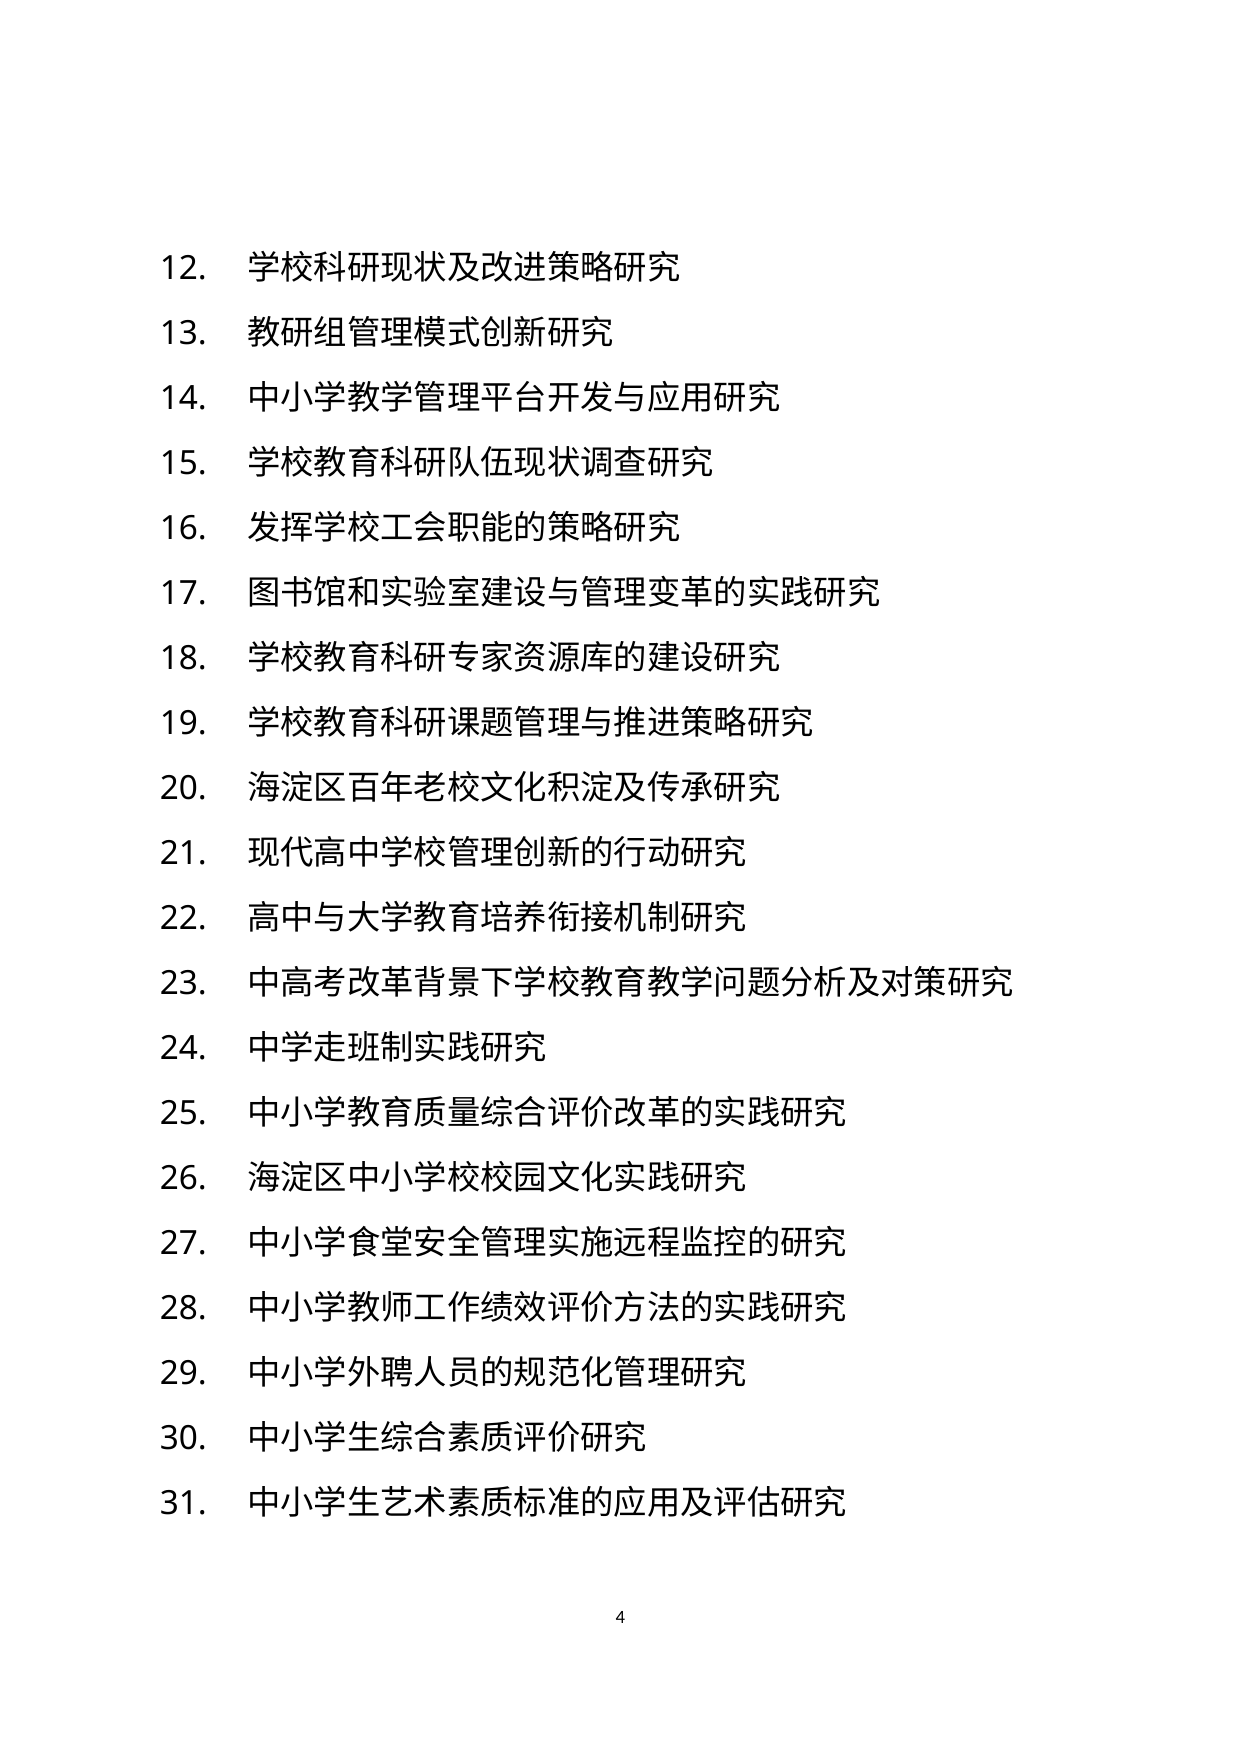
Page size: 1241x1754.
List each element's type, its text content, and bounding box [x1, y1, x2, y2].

list 学校教育科研专家资源库的建设研究 [159, 623, 1081, 688]
list 中小学生艺术素质标准的应用及评估研究 [159, 1468, 1081, 1533]
list 中小学教学管理平台开发与应用研究 [159, 363, 1081, 428]
list 海淀区中小学校校园文化实践研究 [159, 1143, 1081, 1208]
list 现代高中学校管理创新的行动研究 [159, 818, 1081, 883]
list 中小学食堂安全管理实施远程监控的研究 [159, 1208, 1081, 1273]
list 海淀区百年老校文化积淀及传承研究 [159, 753, 1081, 818]
list 学校科研现状及改进策略研究 [159, 233, 1081, 298]
list 学校教育科研队伍现状调查研究 [159, 428, 1081, 493]
list 中小学教育质量综合评价改革的实践研究 [159, 1078, 1081, 1143]
list 图书馆和实验室建设与管理变革的实践研究 [159, 558, 1081, 623]
list 中小学外聘人员的规范化管理研究 [159, 1338, 1081, 1403]
list 发挥学校工会职能的策略研究 [159, 493, 1081, 558]
list 中学走班制实践研究 [159, 1013, 1081, 1078]
list 中小学教师工作绩效评价方法的实践研究 [159, 1273, 1081, 1338]
list 中小学生综合素质评价研究 [159, 1403, 1081, 1468]
list 中高考改革背景下学校教育教学问题分析及对策研究 [159, 948, 1081, 1013]
list 教研组管理模式创新研究 [159, 298, 1081, 363]
list 高中与大学教育培养衔接机制研究 [159, 883, 1081, 948]
list 学校教育科研课题管理与推进策略研究 [159, 688, 1081, 753]
